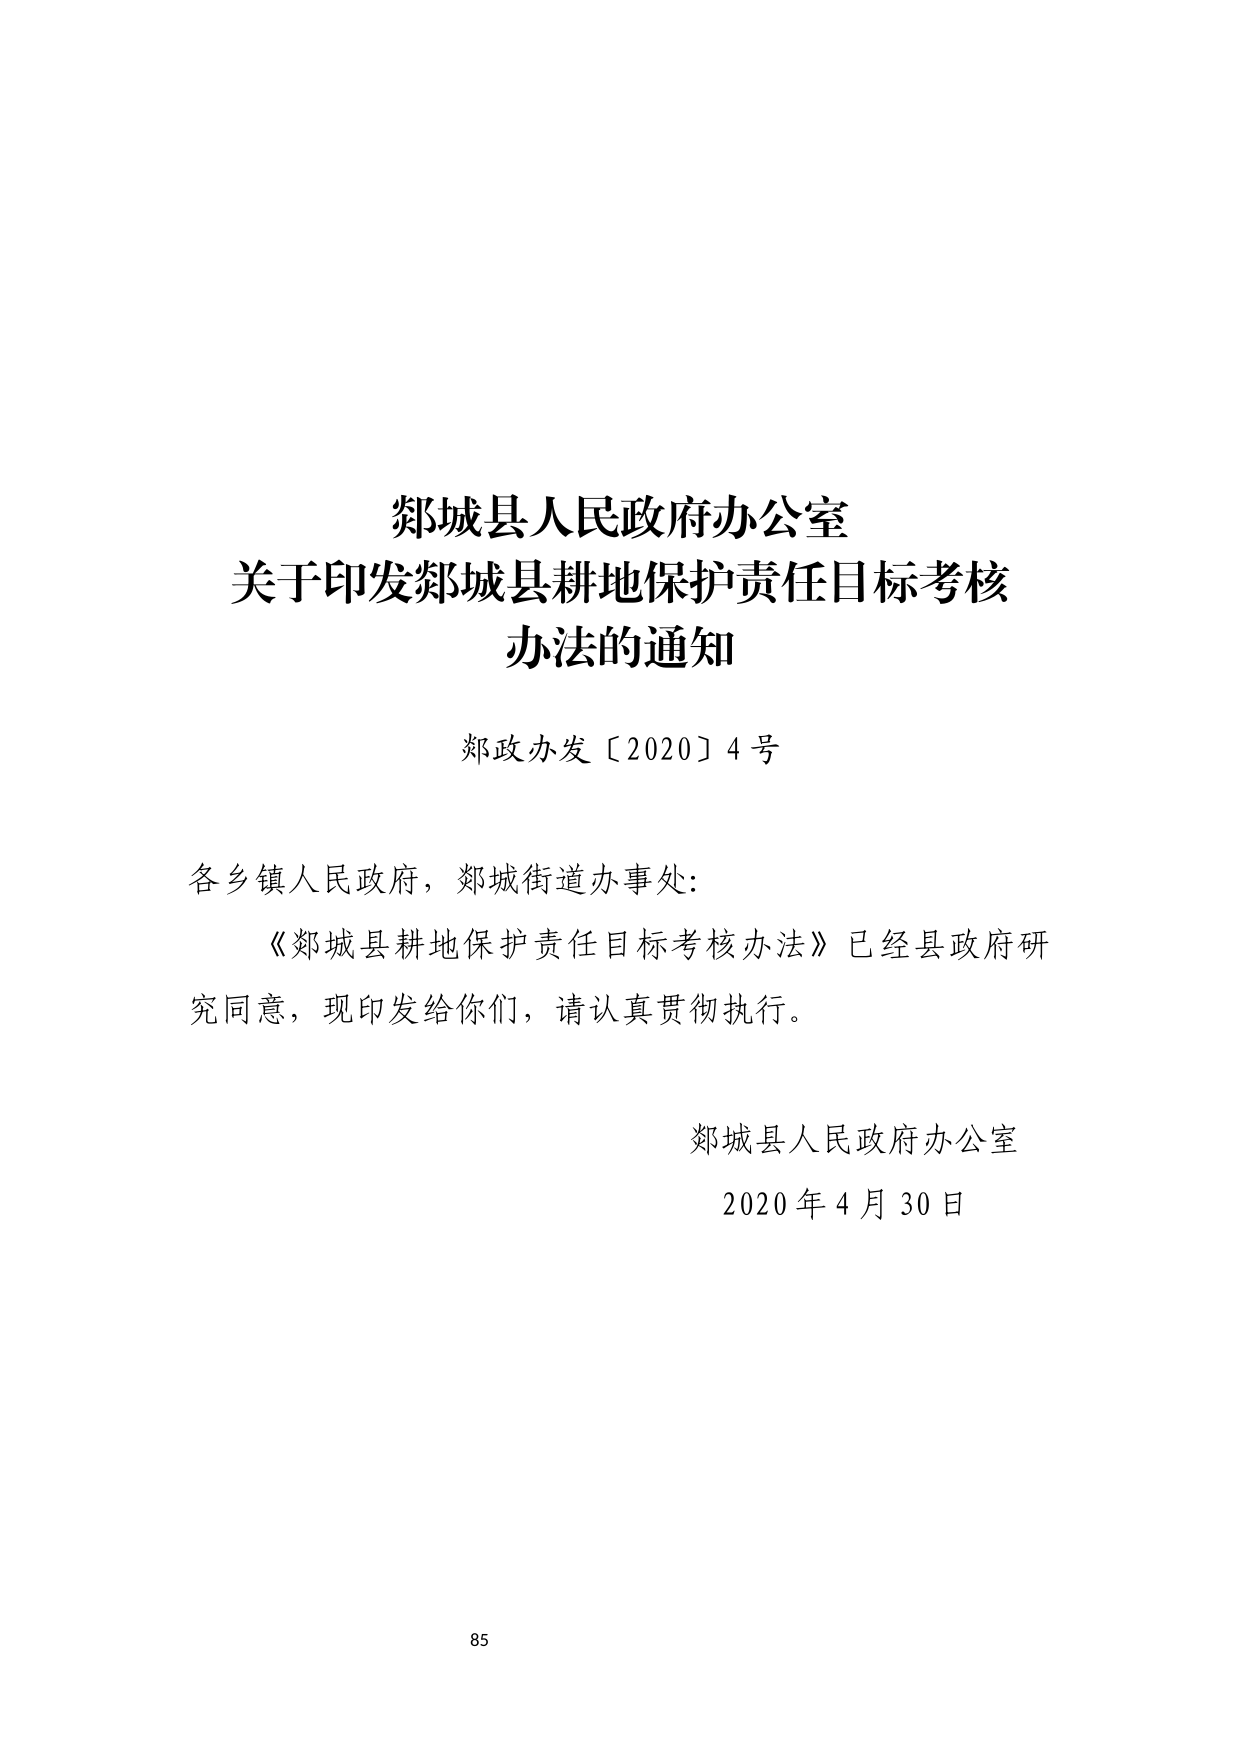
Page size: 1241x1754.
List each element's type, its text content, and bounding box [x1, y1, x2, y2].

text 郯政办发〔2020〕4号 [187, 714, 1053, 779]
text 2020年4月30日 [187, 1169, 1053, 1234]
text 办法的通知 [187, 617, 1053, 682]
text 关于印发郯城县耕地保护责任目标考核 [187, 552, 1053, 617]
text 各乡镇人民政府，郯城街道办事处： [187, 844, 1053, 909]
text 郯城县人民政府办公室 [187, 487, 1053, 552]
text 《郯城县耕地保护责任目标考核办法》已经县政府研究同意，现印发给你们，请认真贯彻执行。 [187, 909, 1053, 1039]
text 郯城县人民政府办公室 [187, 1104, 1053, 1169]
